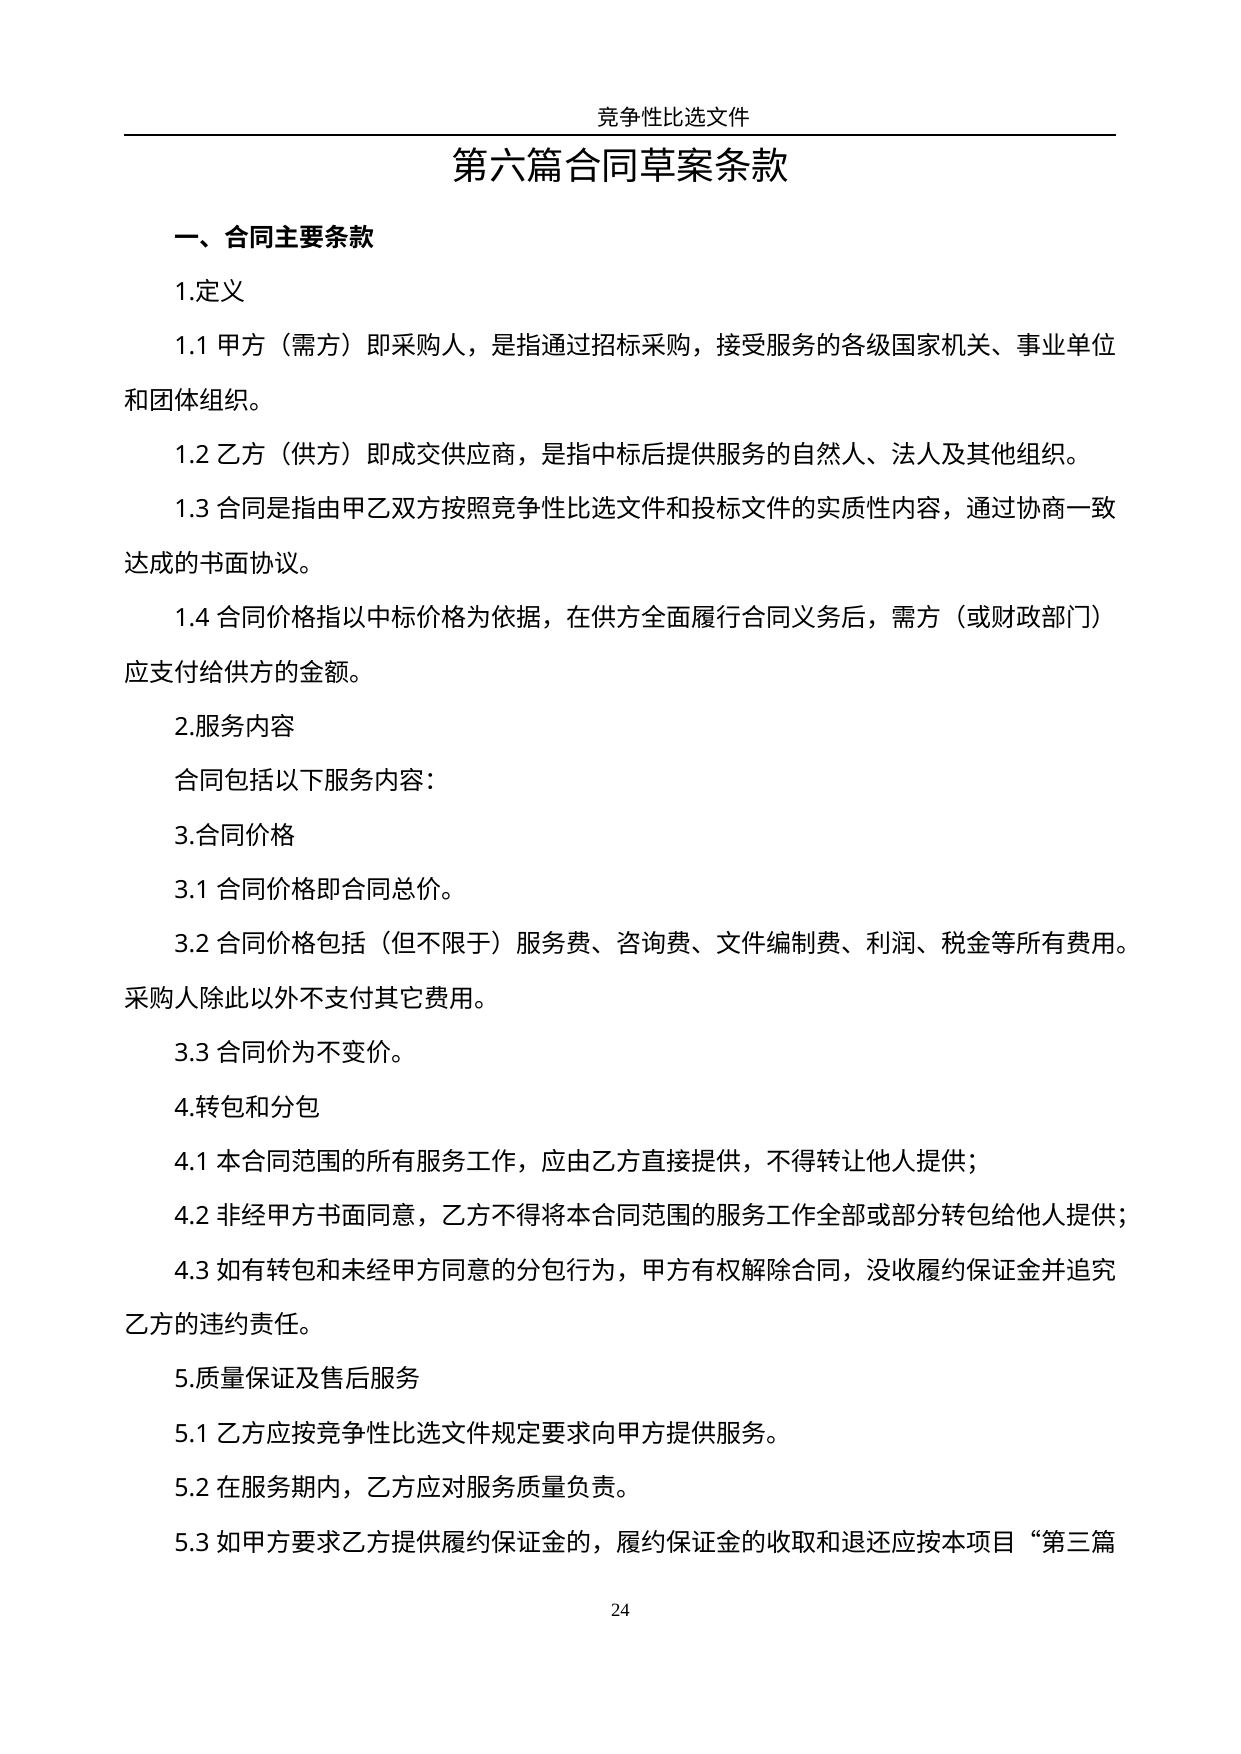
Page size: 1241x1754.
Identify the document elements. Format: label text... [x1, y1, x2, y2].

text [124, 1522, 1116, 1558]
text 1.4 合同价格指以中标价格为依据，在供方全面履行合同义务后，需方（或财政部门）应支付给供方的金额。 [124, 598, 1116, 688]
text 2.服务内容 [124, 706, 1116, 743]
subtitle 第六篇合同草案条款 [124, 136, 1116, 190]
text 1.3 合同是指由甲乙双方按照竞争性比选文件和投标文件的实质性内容，通过协商一致达成的书面协议。 [124, 489, 1116, 579]
text 3.1 合同价格即合同总价。 [124, 869, 1116, 906]
subtitle 一、合同主要条款 [124, 217, 1116, 253]
text 1.2 乙方（供方）即成交供应商，是指中标后提供服务的自然人、法人及其他组织。 [124, 434, 1116, 471]
text 5.1 乙方应按竞争性比选文件规定要求向甲方提供服务。 [124, 1413, 1116, 1449]
text 4.3 如有转包和未经甲方同意的分包行为，甲方有权解除合同，没收履约保证金并追究乙方的违约责任。 [124, 1250, 1116, 1341]
text 4.转包和分包 [124, 1087, 1116, 1123]
text 5.质量保证及售后服务 [124, 1359, 1116, 1395]
text 4.1 本合同范围的所有服务工作，应由乙方直接提供，不得转让他人提供； [124, 1141, 1116, 1178]
text 5.2 在服务期内，乙方应对服务质量负责。 [124, 1468, 1116, 1504]
text 3.3 合同价为不变价。 [124, 1033, 1116, 1069]
text 3.2 合同价格包括（但不限于）服务费、咨询费、文件编制费、利润、税金等所有费用。采购人除此以外不支付其它费用。 [124, 924, 1116, 1014]
text 1.定义 [124, 271, 1116, 308]
text 3.合同价格 [124, 815, 1116, 851]
text 1.1 甲方（需方）即采购人，是指通过招标采购，接受服务的各级国家机关、事业单位和团体组织。 [124, 326, 1116, 416]
text 合同包括以下服务内容： [124, 761, 1116, 797]
text 4.2 非经甲方书面同意，乙方不得将本合同范围的服务工作全部或部分转包给他人提供； [124, 1196, 1116, 1232]
